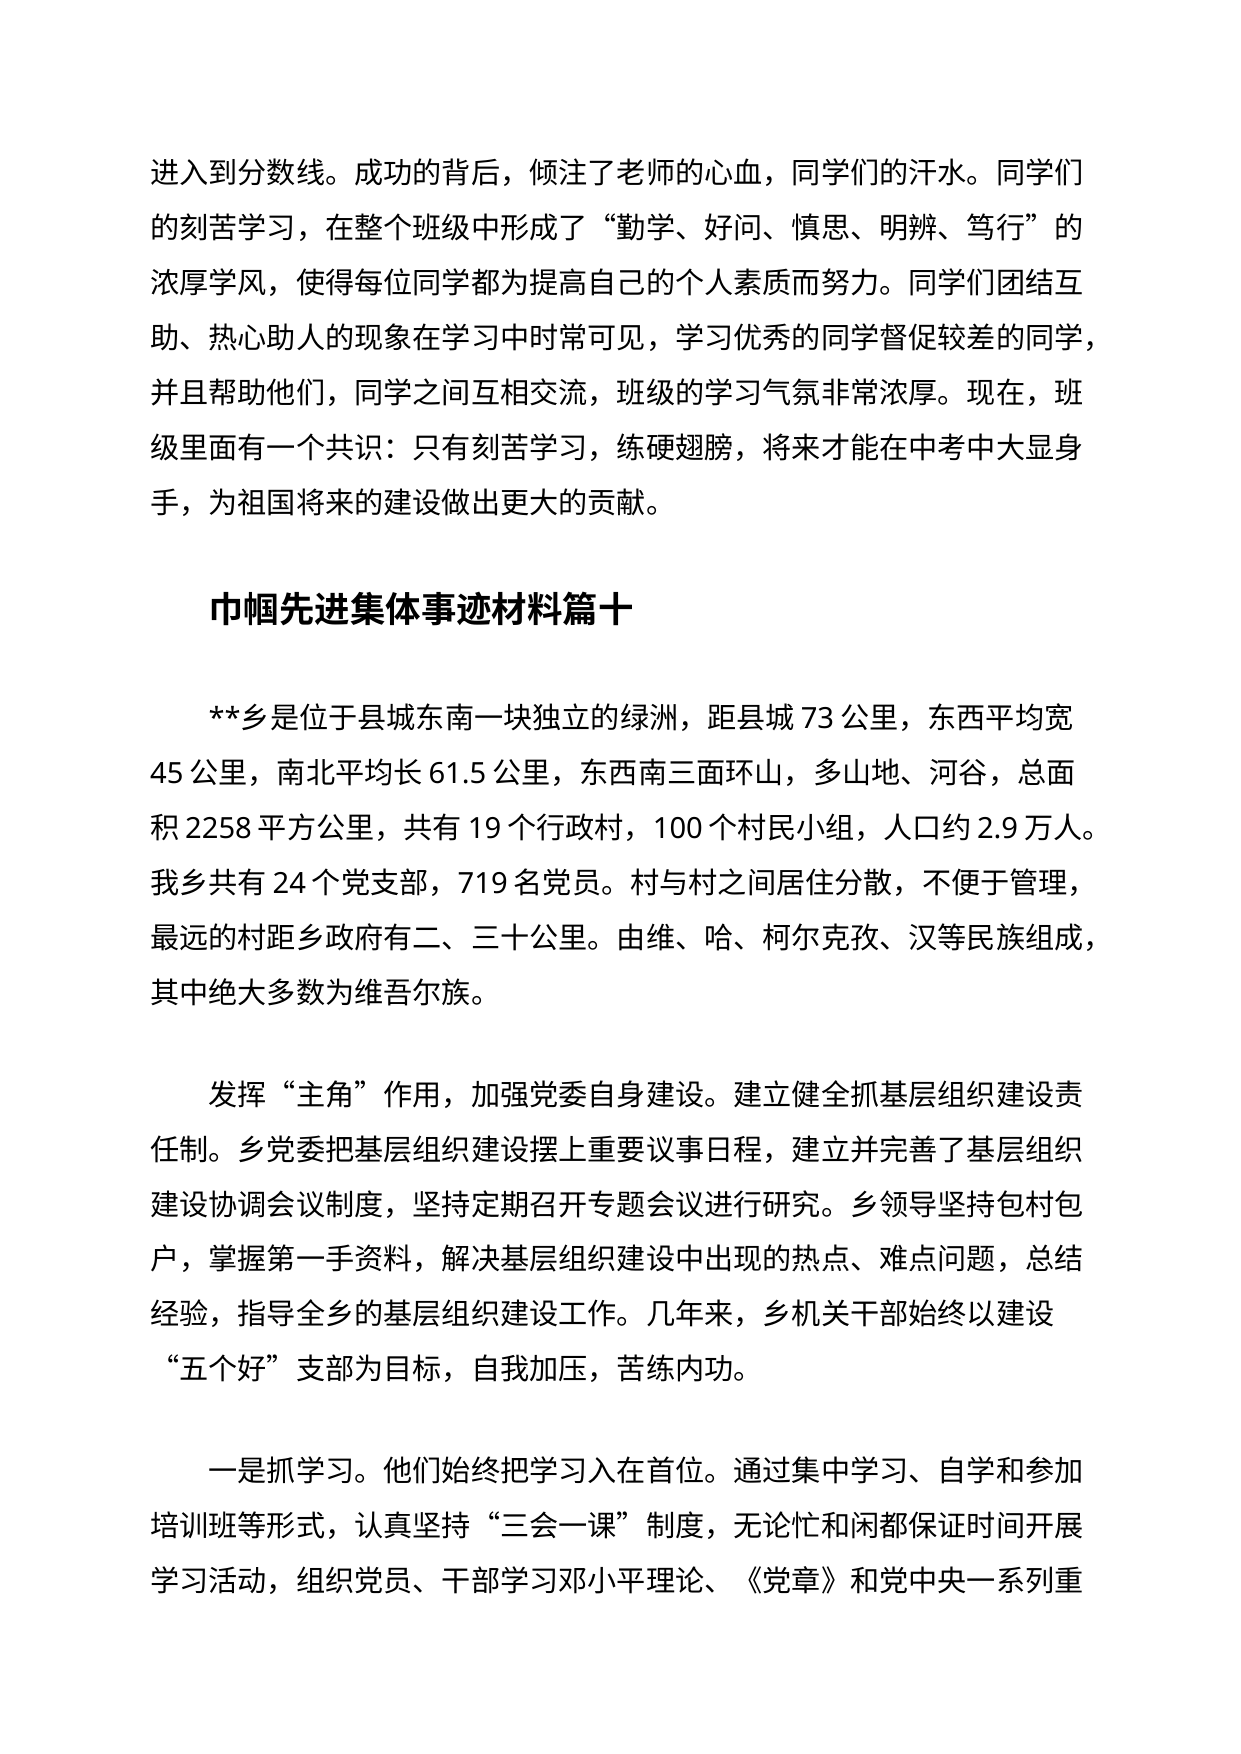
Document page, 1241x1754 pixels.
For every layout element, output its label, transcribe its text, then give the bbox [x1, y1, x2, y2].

text 巾帼先进集体事迹材料篇十 [150, 581, 1090, 632]
text **乡是位于县城东南一块独立的绿洲，距县城73公里，东西平均宽45公里，南北平均长61.5公里，东西南三面环山，多山地、河谷，总面积2258平方公里，共有19个行政村，100个村民小组，人口约2.9万人。我乡共有24个党支部，719名党员。村与村之间居住分散，不便于管理，最远的村距乡政府有二、三十公里。由维、哈、柯尔克孜、汉等民族组成，其中绝大多数为维吾尔族。 [150, 694, 1090, 1012]
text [150, 1447, 1090, 1599]
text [150, 150, 1090, 522]
text 发挥“主角”作用，加强党委自身建设。建立健全抓基层组织建设责任制。乡党委把基层组织建设摆上重要议事日程，建立并完善了基层组织建设协调会议制度，坚持定期召开专题会议进行研究。乡领导坚持包村包户，掌握第一手资料，解决基层组织建设中出现的热点、难点问题，总结经验，指导全乡的基层组织建设工作。几年来，乡机关干部始终以建设“五个好”支部为目标，自我加压，苦练内功。 [150, 1071, 1090, 1388]
